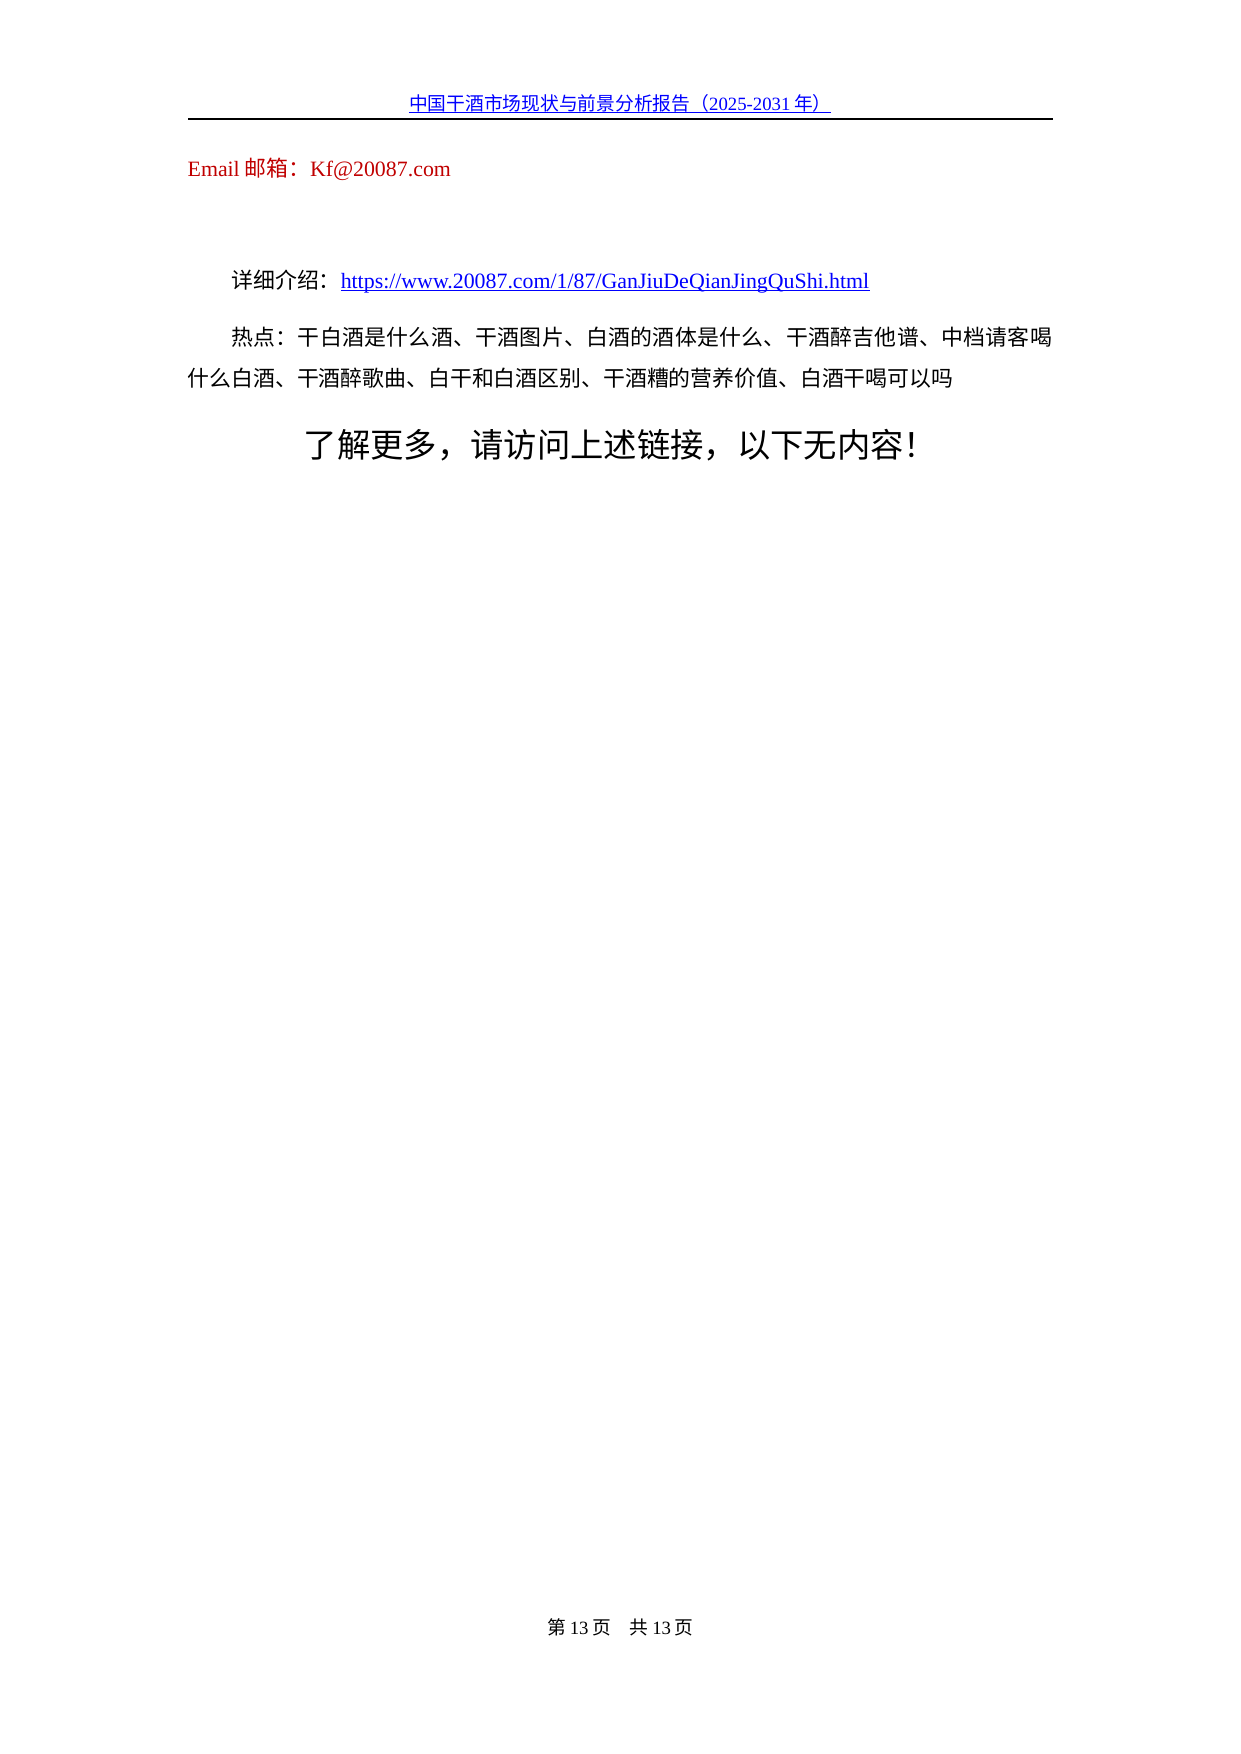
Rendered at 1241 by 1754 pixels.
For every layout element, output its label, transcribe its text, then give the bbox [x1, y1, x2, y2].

text Email邮箱：Kf@20087.com [187, 150, 1053, 183]
text 详细介绍：https://www.20087.com/1/87/GanJiuDeQianJingQuShi.html [187, 263, 1053, 296]
text 热点：干白酒是什么酒、干酒图片、白酒的酒体是什么、干酒醉吉他谱、中档请客喝什么白酒、干酒醉歌曲、白干和白酒区别、干酒糟的营养价值、白酒干喝可以吗 [187, 320, 1053, 393]
title 了解更多，请访问上述链接，以下无内容！ [187, 411, 1053, 476]
